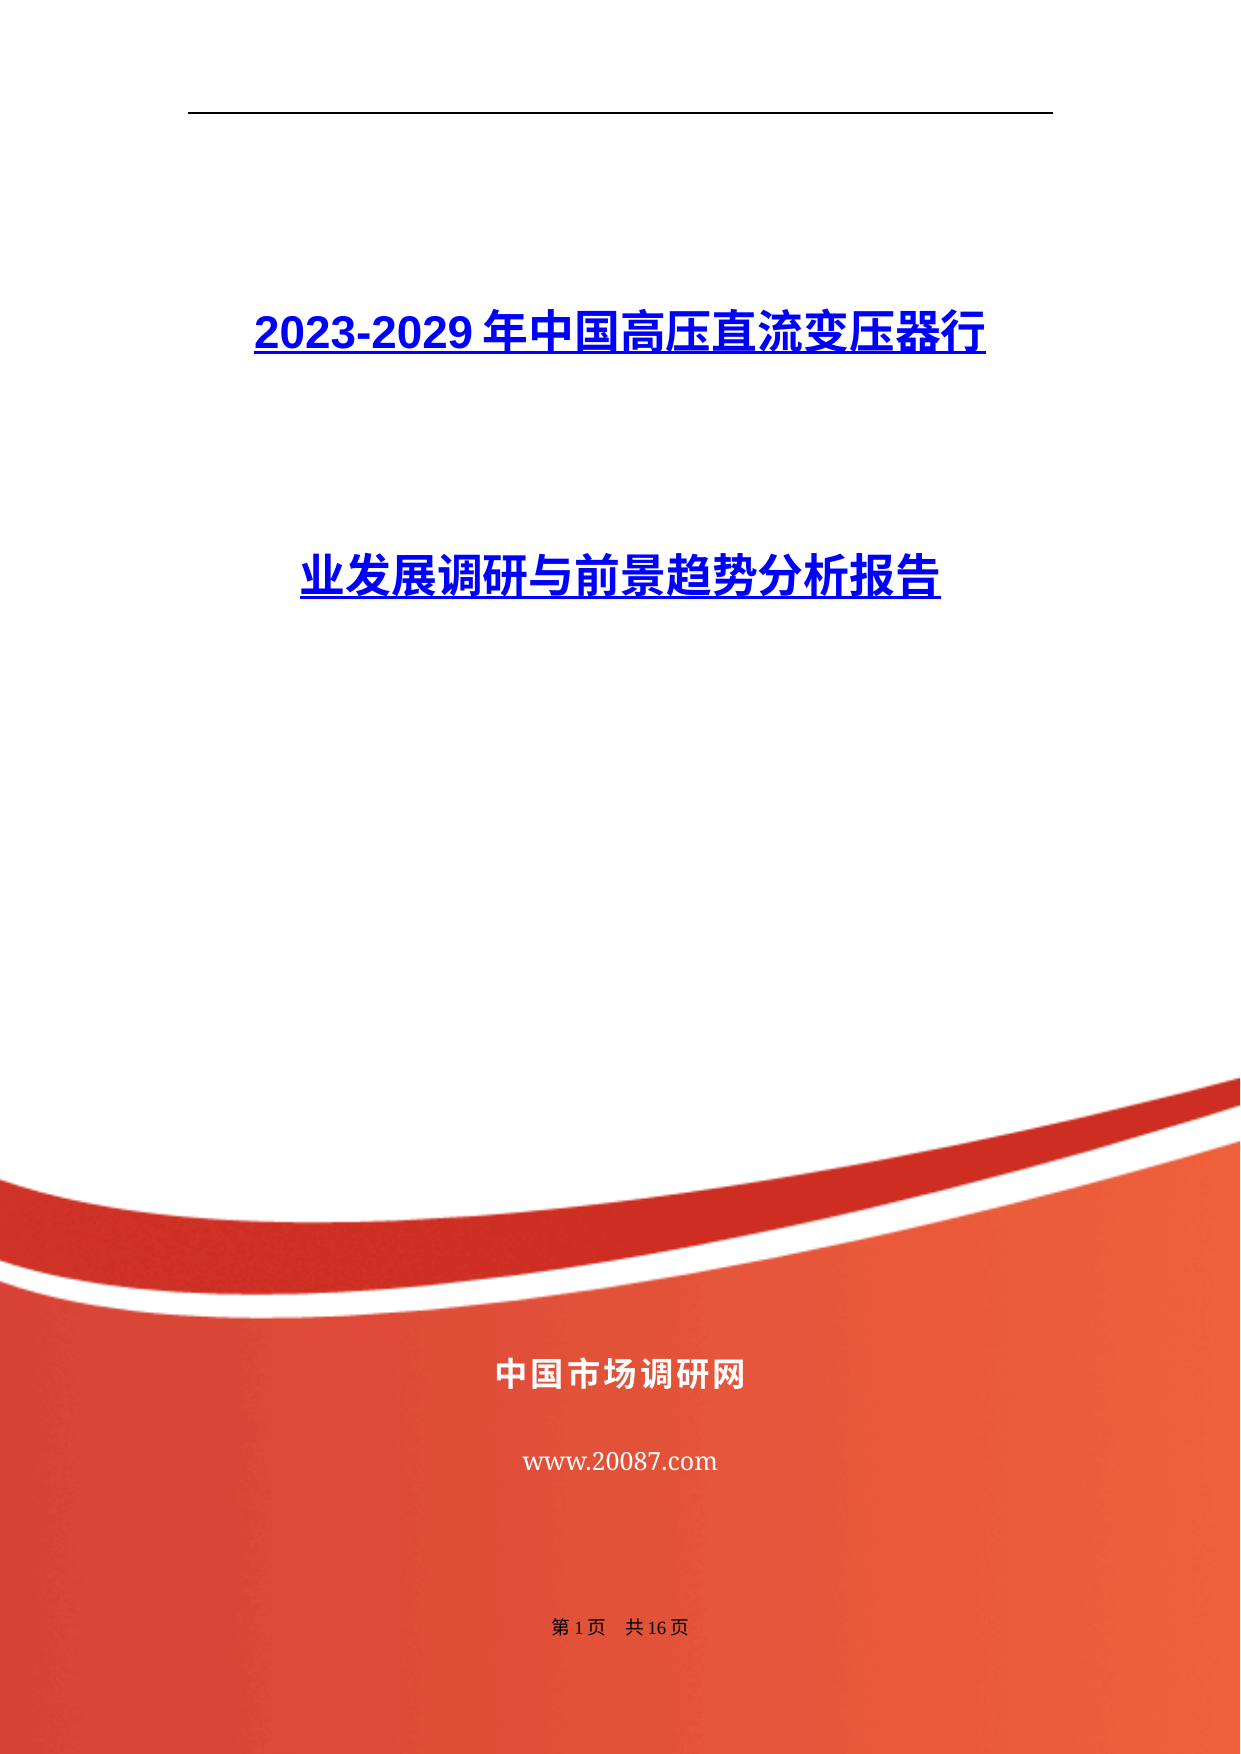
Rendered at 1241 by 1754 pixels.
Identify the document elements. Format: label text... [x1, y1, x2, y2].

picture [0, 1006, 1241, 1754]
text www.20087.com [187, 1428, 1053, 1493]
table_header 2023-2029年中国高压直流变压器行业发展调研与前景趋势分析报告 [188, 207, 1053, 773]
subtitle 中国市场调研网 [187, 1339, 1053, 1404]
